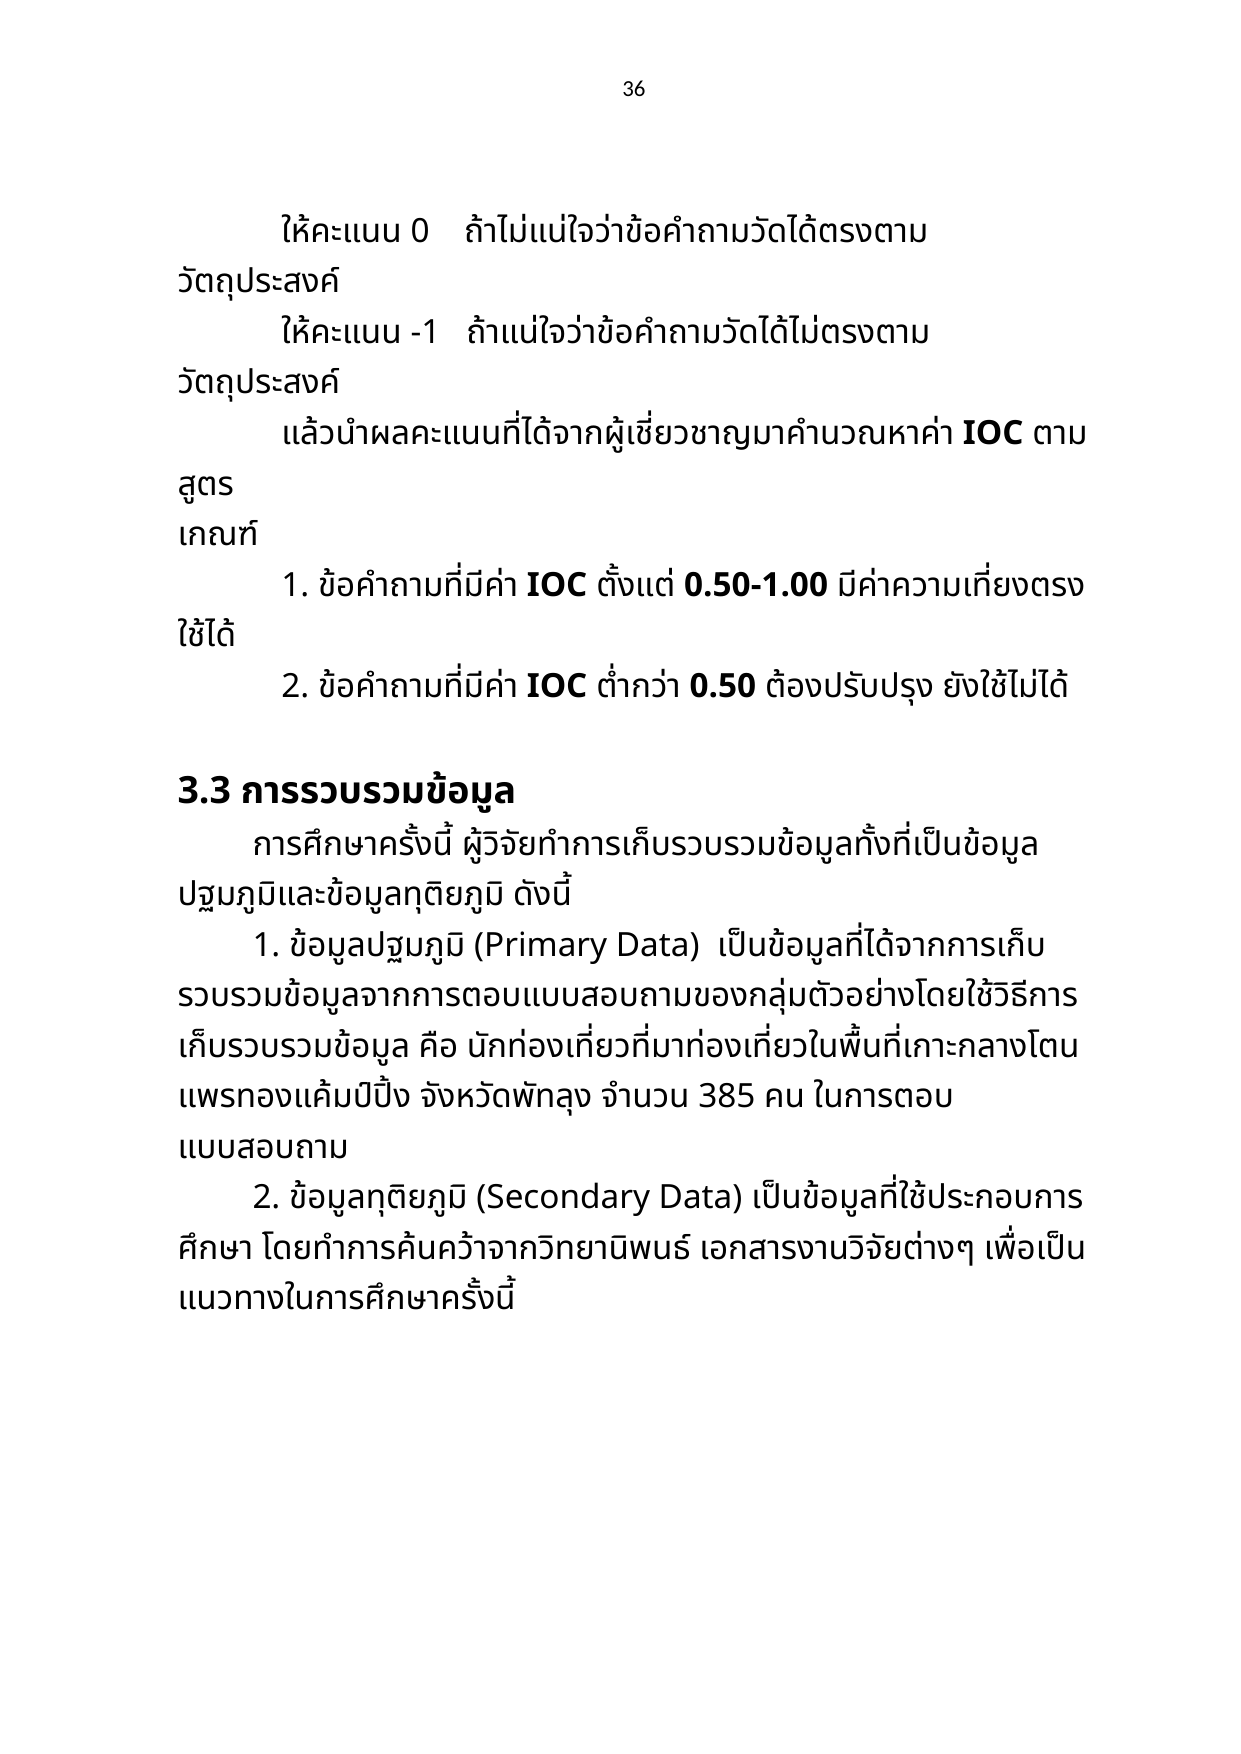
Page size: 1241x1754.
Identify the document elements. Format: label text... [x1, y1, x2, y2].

text ให้คะแนน 0 ถ้าไม่แน่ใจว่าข้อคำถามวัดได้ตรงตามวัตถุประสงค์ [177, 207, 1090, 308]
text ให้คะแนน -1 ถ้าแน่ใจว่าข้อคำถามวัดได้ไม่ตรงตามวัตถุประสงค์ [177, 308, 1090, 409]
text 1. ข้อคำถามที่มีค่า IOC ตั้งแต่ 0.50-1.00 มีค่าความเที่ยงตรง ใช้ได้ [177, 560, 1090, 661]
text 3.3 การรวบรวมข้อมูล [177, 763, 1090, 820]
text 1. ข้อมูลปฐมภูมิ (Primary Data) เป็นข้อมูลที่ได้จากการเก็บรวบรวมข้อมูลจากการตอบแบบสอบถามของกลุ่มตัวอย่างโดยใช้วิธีการเก็บรวบรวมข้อมูล คือ นักท่องเที่ยวที่มาท่องเที่ยวในพื้นที่เกาะกลางโตนแพรทองแค้มป์ปิ้ง จังหวัดพัทลุง จำนวน 385 คน ในการตอบแบบสอบถาม [177, 921, 1090, 1173]
text แล้วนำผลคะแนนที่ได้จากผู้เชี่ยวชาญมาคำนวณหาค่า IOC ตามสูตร [177, 409, 1090, 510]
text เกณฑ์ [177, 510, 1090, 560]
text 2. ข้อคำถามที่มีค่า IOC ต่ำกว่า 0.50 ต้องปรับปรุง ยังใช้ไม่ได้ [177, 661, 1090, 712]
text การศึกษาครั้งนี้ ผู้วิจัยทำการเก็บรวบรวมข้อมูลทั้งที่เป็นข้อมูลปฐมภูมิและข้อมูลทุติยภูมิ ดังนี้ [177, 820, 1090, 921]
text 2. ข้อมูลทุติยภูมิ (Secondary Data) เป็นข้อมูลที่ใช้ประกอบการศึกษา โดยทำการค้นคว้าจากวิทยานิพนธ์ เอกสารงานวิจัยต่างๆ เพื่อเป็นแนวทางในการศึกษาครั้งนี้ [177, 1173, 1090, 1325]
